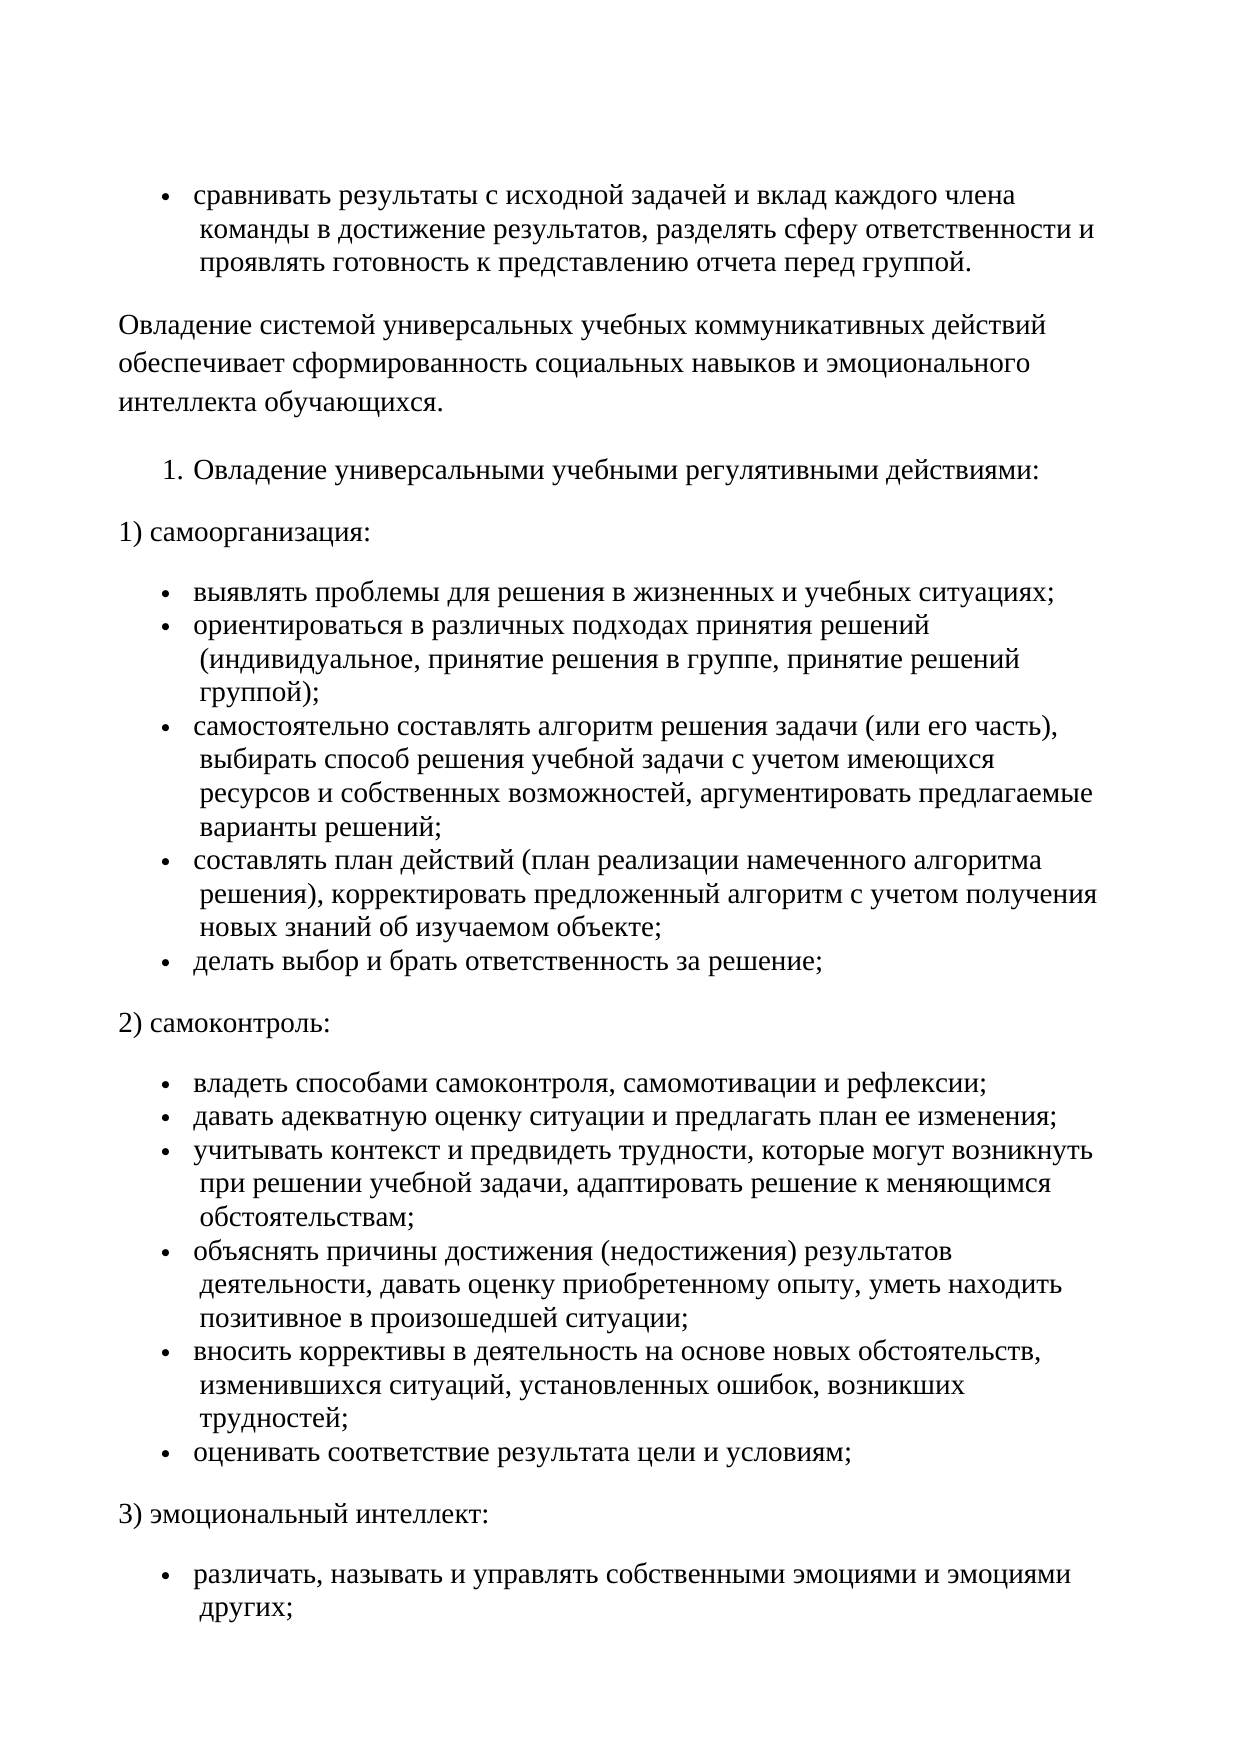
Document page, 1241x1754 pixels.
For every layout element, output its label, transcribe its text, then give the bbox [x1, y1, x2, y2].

text Овладение системой универсальных учебных коммуникативных действий обеспечивает сформированность социальных навыков и эмоционального интеллекта обучающихся. [118, 307, 1122, 418]
list выявлять проблемы для решения в жизненных и учебных ситуациях; [162, 574, 1103, 607]
list Овладение универсальными учебными регулятивными действиями: [162, 452, 1103, 485]
list самостоятельно составлять алгоритм решения задачи (или его часть), выбирать способ решения учебной задачи с учетом имеющихся ресурсов и собственных возможностей, аргументировать предлагаемые варианты решений; [162, 708, 1103, 842]
list учитывать контекст и предвидеть трудности, которые могут возникнуть при решении учебной задачи, адаптировать решение к меняющимся обстоятельствам; [162, 1132, 1103, 1233]
list составлять план действий (план реализации намеченного алгоритма решения), корректировать предложенный алгоритм с учетом получения новых знаний об изучаемом объекте; [162, 842, 1103, 943]
list владеть способами самоконтроля, самомотивации и рефлексии; [162, 1065, 1103, 1098]
list делать выбор и брать ответственность за решение; [162, 943, 1103, 976]
list различать, называть и управлять собственными эмоциями и эмоциями других; [162, 1556, 1103, 1623]
list оценивать соответствие результата цели и условиям; [162, 1434, 1103, 1467]
text 3) эмоциональный интеллект: [118, 1497, 1122, 1530]
text 1) самоорганизация: [118, 514, 1122, 548]
list ориентироваться в различных подходах принятия решений (индивидуальное, принятие решения в группе, принятие решений группой); [162, 607, 1103, 708]
list давать адекватную оценку ситуации и предлагать план ее изменения; [162, 1098, 1103, 1132]
text 2) самоконтроль: [118, 1006, 1122, 1039]
list вносить коррективы в деятельность на основе новых обстоятельств, изменившихся ситуаций, установленных ошибок, возникших трудностей; [162, 1333, 1103, 1434]
list сравнивать результаты с исходной задачей и вклад каждого члена команды в достижение результатов, разделять сферу ответственности и проявлять готовность к представлению отчета перед группой. [162, 177, 1103, 278]
list объяснять причины достижения (недостижения) результатов деятельности, давать оценку приобретенному опыту, уметь находить позитивное в произошедшей ситуации; [162, 1233, 1103, 1333]
